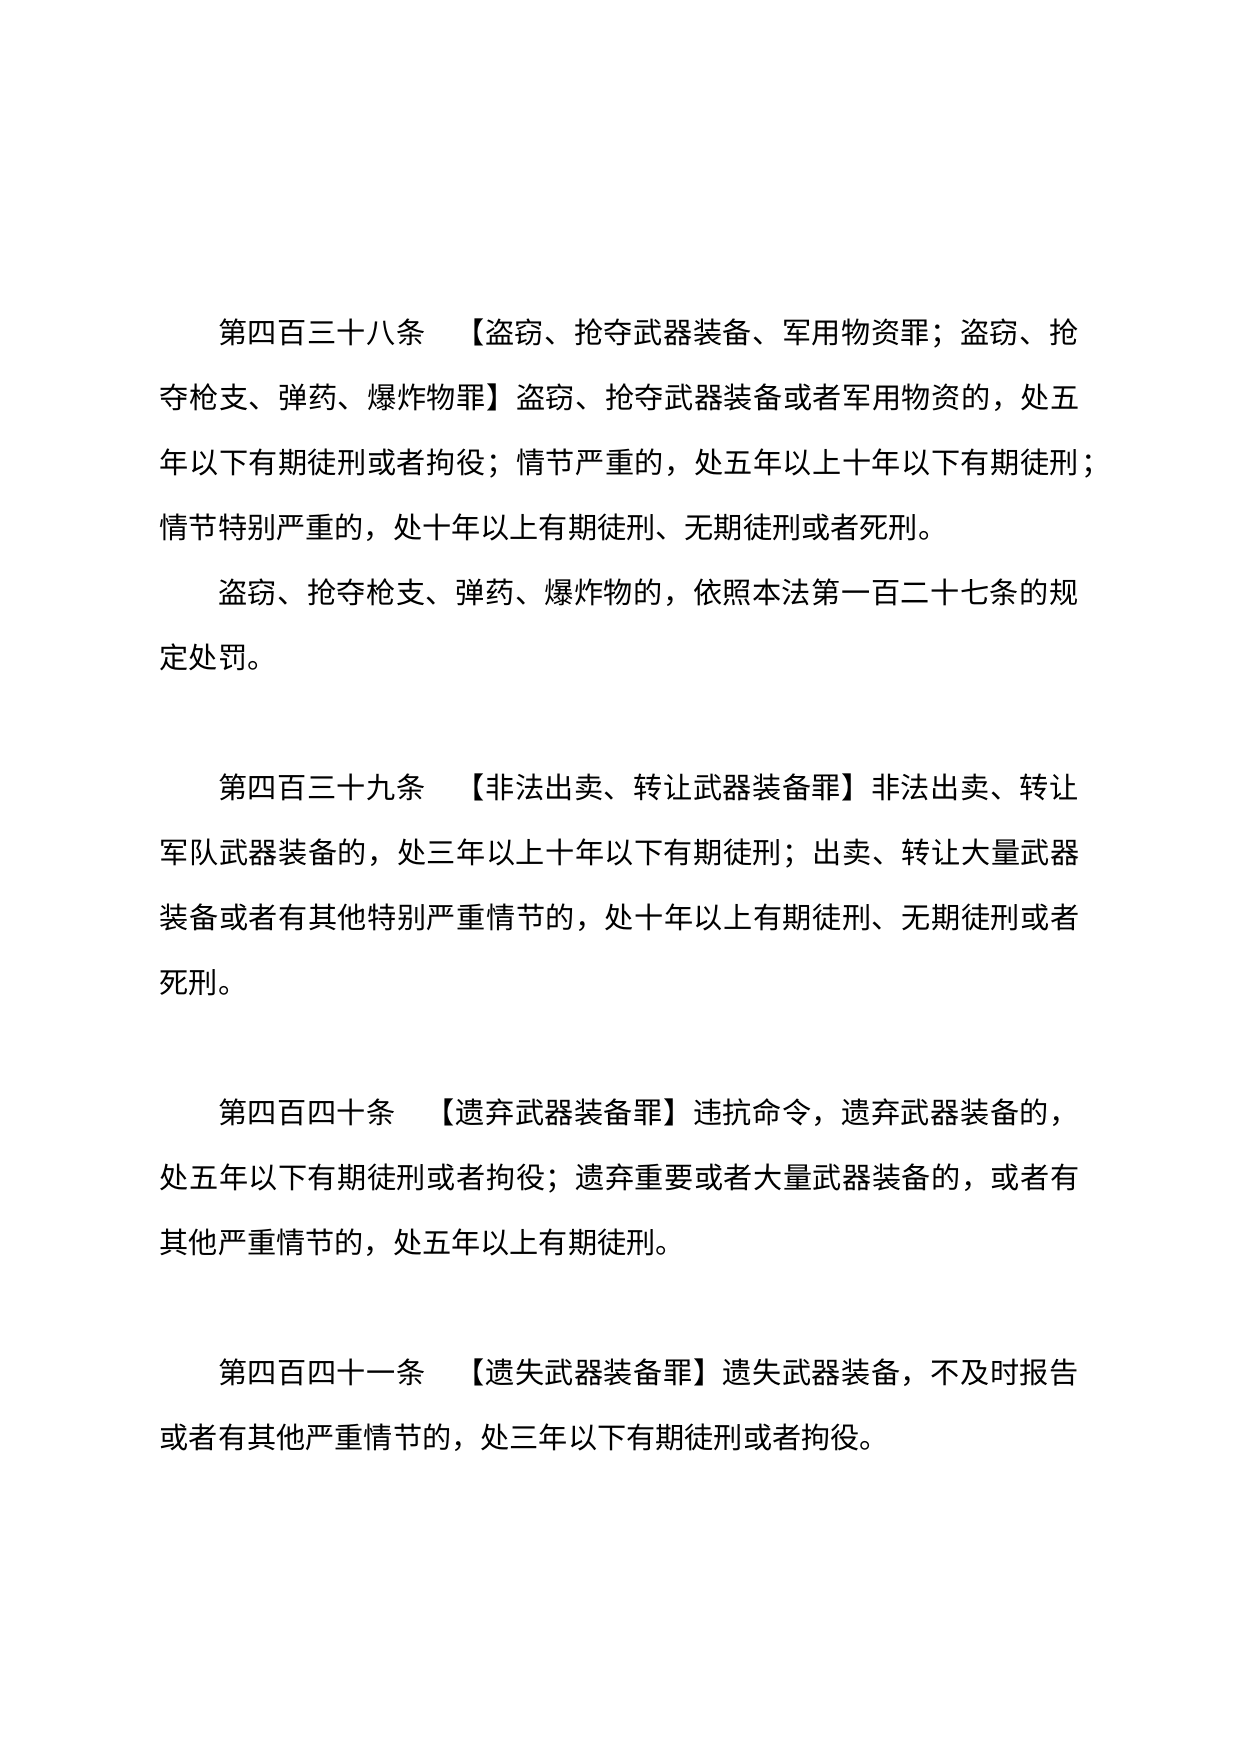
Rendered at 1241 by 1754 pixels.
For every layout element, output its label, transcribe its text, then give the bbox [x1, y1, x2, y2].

text 第四百三十八条 【盗窃、抢夺武器装备、军用物资罪；盗窃、抢夺枪支、弹药、爆炸物罪】盗窃、抢夺武器装备或者军用物资的，处五年以下有期徒刑或者拘役；情节严重的，处五年以上十年以下有期徒刑；情节特别严重的，处十年以上有期徒刑、无期徒刑或者死刑。 [159, 298, 1081, 558]
text 第四百四十条 【遗弃武器装备罪】违抗命令，遗弃武器装备的，处五年以下有期徒刑或者拘役；遗弃重要或者大量武器装备的，或者有其他严重情节的，处五年以上有期徒刑。 [159, 1078, 1081, 1273]
text 盗窃、抢夺枪支、弹药、爆炸物的，依照本法第一百二十七条的规定处罚。 [159, 558, 1081, 688]
text 第四百三十九条 【非法出卖、转让武器装备罪】非法出卖、转让军队武器装备的，处三年以上十年以下有期徒刑；出卖、转让大量武器装备或者有其他特别严重情节的，处十年以上有期徒刑、无期徒刑或者死刑。 [159, 753, 1081, 1013]
text 第四百四十一条 【遗失武器装备罪】遗失武器装备，不及时报告或者有其他严重情节的，处三年以下有期徒刑或者拘役。 [159, 1338, 1081, 1468]
